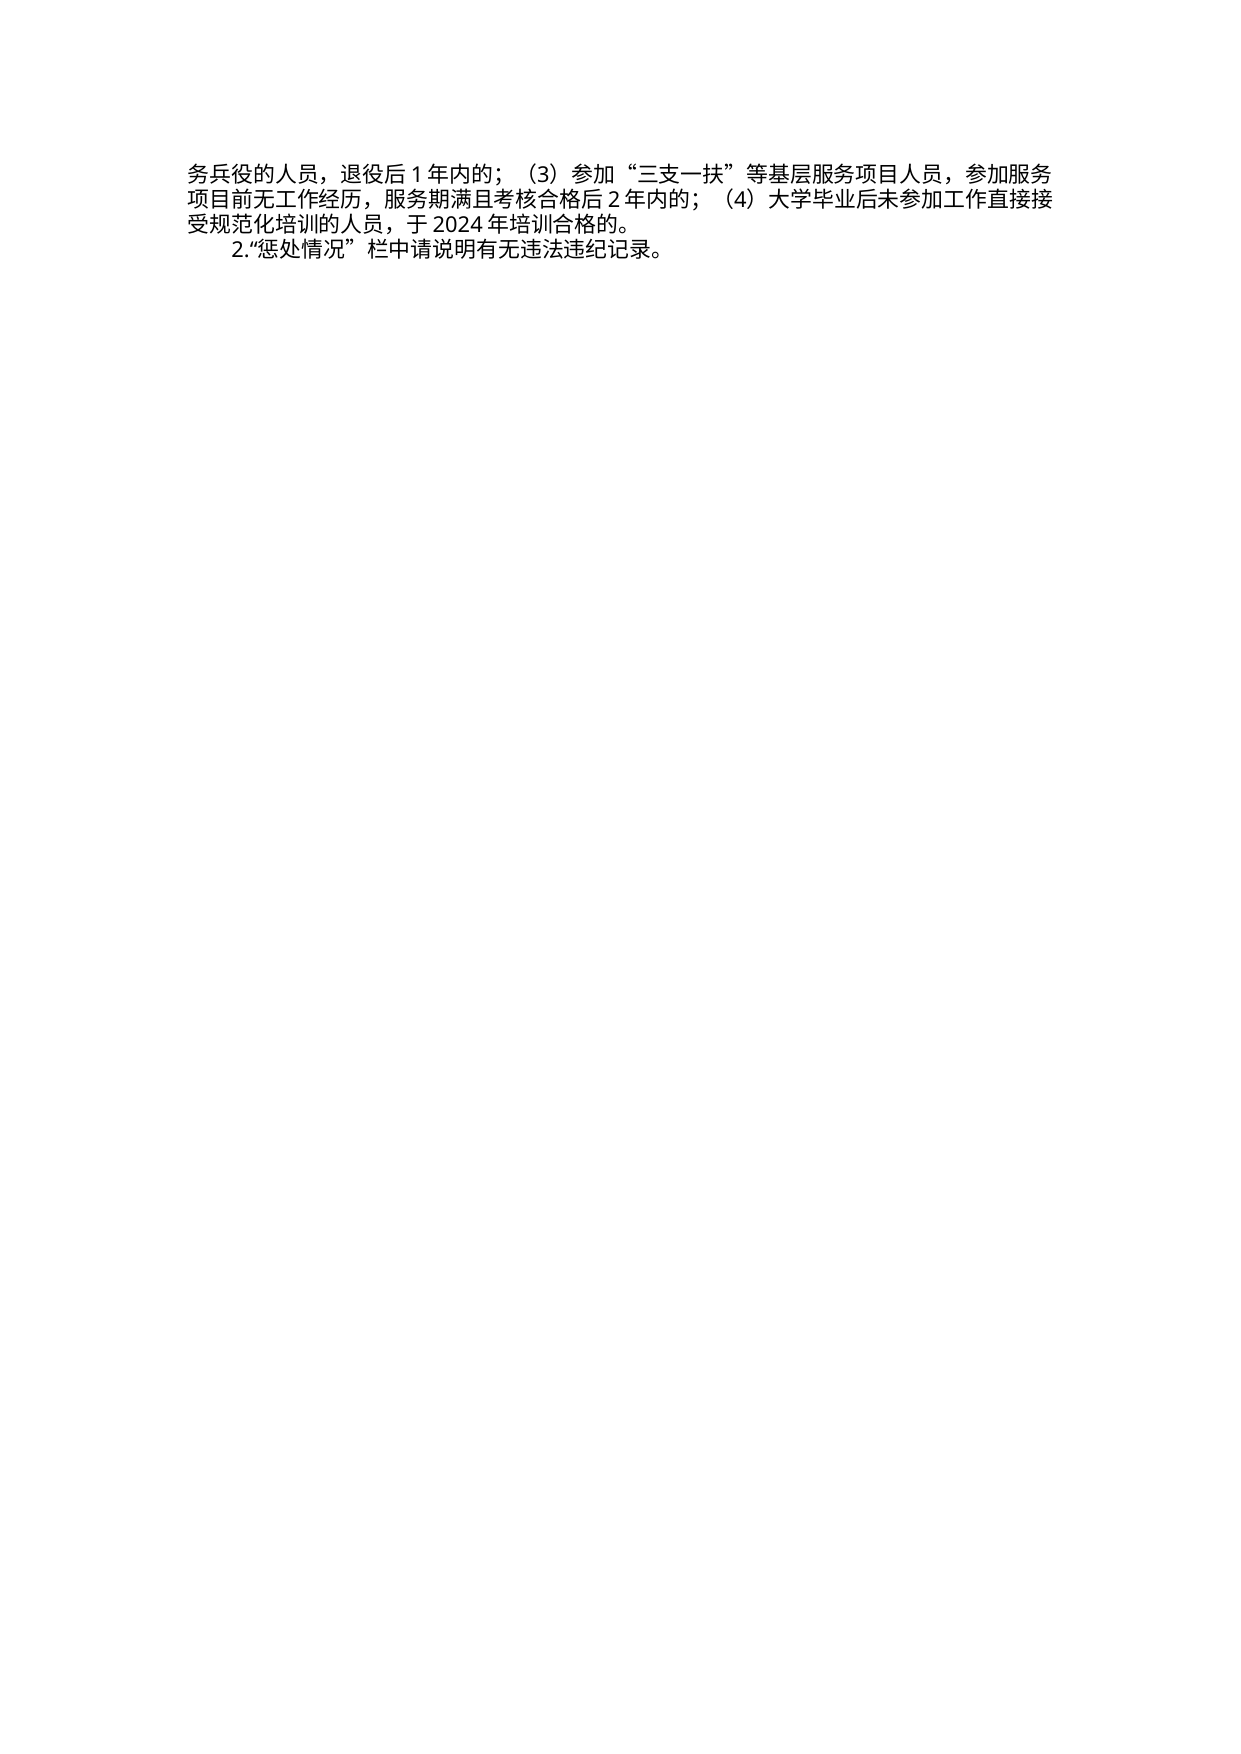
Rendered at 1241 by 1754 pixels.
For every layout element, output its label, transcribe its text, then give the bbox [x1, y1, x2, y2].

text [187, 162, 1053, 237]
text 2.“惩处情况”栏中请说明有无违法违纪记录。 [187, 237, 1053, 262]
